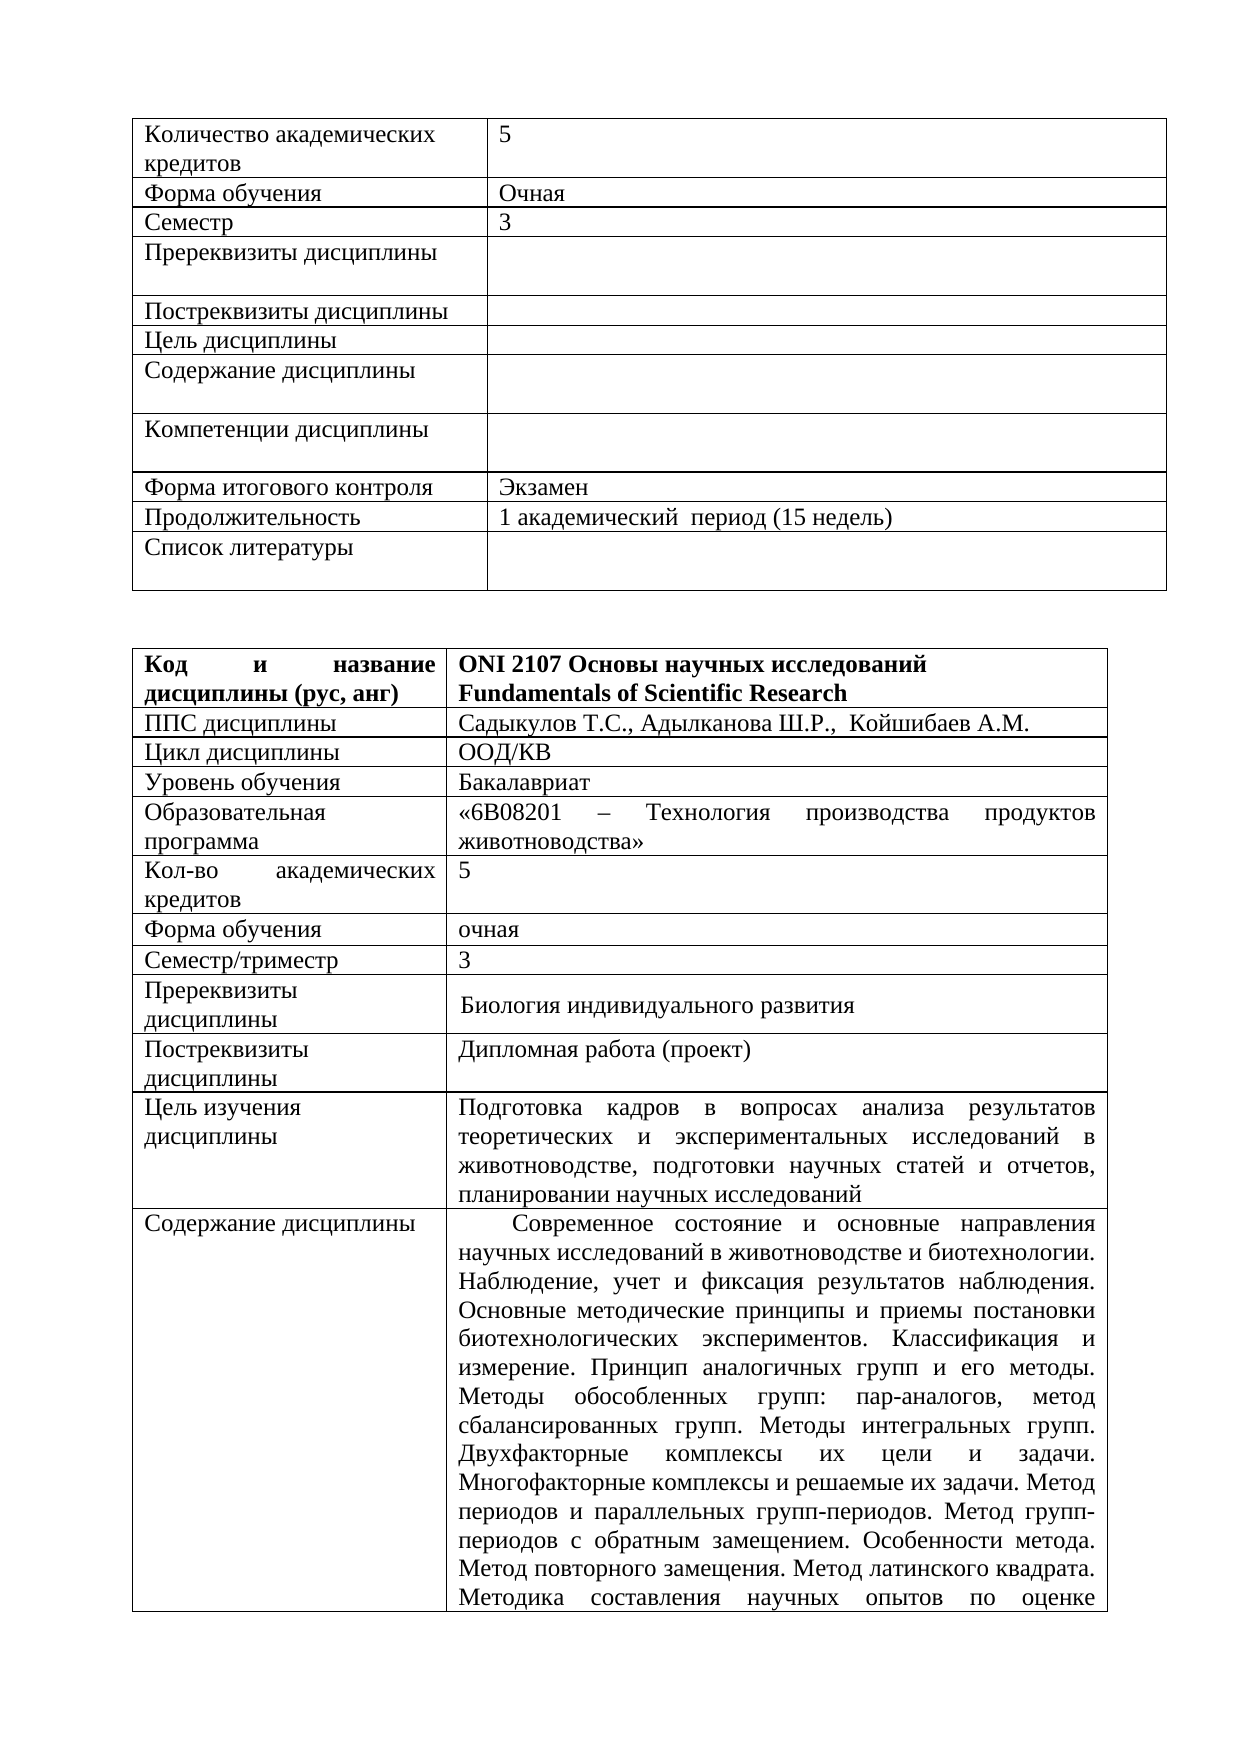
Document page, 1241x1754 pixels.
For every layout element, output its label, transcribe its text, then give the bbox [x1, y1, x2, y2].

table_cell [488, 532, 1166, 589]
table_cell Подготовка кадров в вопросах анализа результатов теоретических и экспериментальных исследований в животноводстве, подготовки научных статей и отчетов, планировании научных исследований [447, 1093, 1107, 1207]
table_cell Семестр [133, 208, 487, 236]
table_cell очная [447, 914, 1107, 944]
table_cell Пререквизиты дисциплины [133, 237, 487, 295]
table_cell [133, 1209, 446, 1611]
table_cell Образовательная программа [133, 797, 446, 854]
table_header Код и название дисциплины (рус, анг) [133, 649, 446, 707]
table_cell Бакалавриат [447, 767, 1107, 796]
table_cell Постреквизиты дисциплины [133, 1034, 446, 1091]
table_cell Количество академических кредитов [133, 119, 487, 177]
table_cell ППС дисциплины [133, 708, 446, 736]
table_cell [447, 1209, 1107, 1611]
table_cell Дипломная работа (проект) [447, 1034, 1107, 1091]
table_cell Постреквизиты дисциплины [133, 296, 487, 324]
table_cell 5 [488, 119, 1166, 177]
table_cell Очная [488, 178, 1166, 206]
table_cell Цикл дисциплины [133, 738, 446, 766]
table_cell Продолжительность [133, 502, 487, 531]
table_cell 1 академический период (15 недель) [488, 502, 1166, 531]
table_cell [488, 355, 1166, 413]
table_cell 3 [488, 208, 1166, 236]
table_cell Форма обучения [133, 914, 446, 944]
table_cell 3 [447, 946, 1107, 974]
table_cell Компетенции дисциплины [133, 414, 487, 471]
table_cell Кол-во академических кредитов [133, 856, 446, 913]
table_cell Экзамен [488, 473, 1166, 501]
table_cell [488, 414, 1166, 471]
table_cell [488, 237, 1166, 295]
table_cell [488, 326, 1166, 354]
table_cell «6B08201 – Технология производства продуктов животноводства» [447, 797, 1107, 854]
table_cell 5 [447, 856, 1107, 913]
table_cell ООД/КВ [447, 738, 1107, 766]
table_cell Садыкулов Т.С., Адылканова Ш.Р., Койшибаев А.М. [447, 708, 1107, 736]
table_cell Содержание дисциплины [133, 355, 487, 413]
table_cell Форма итогового контроля [133, 473, 487, 501]
table_cell Уровень обучения [133, 767, 446, 796]
table_cell Биология индивидуального развития [447, 975, 1107, 1033]
table_cell [488, 296, 1166, 324]
table_cell Цель дисциплины [133, 326, 487, 354]
table_header ONI 2107 Основы научных исследований Fundamentals of Scientific Research [447, 649, 1107, 707]
table_cell Форма обучения [133, 178, 487, 206]
table_cell Список литературы [133, 532, 487, 589]
table_cell Семестр/триместр [133, 946, 446, 974]
table_cell Цель изучения дисциплины [133, 1093, 446, 1207]
table_cell Пререквизиты дисциплины [133, 975, 446, 1033]
